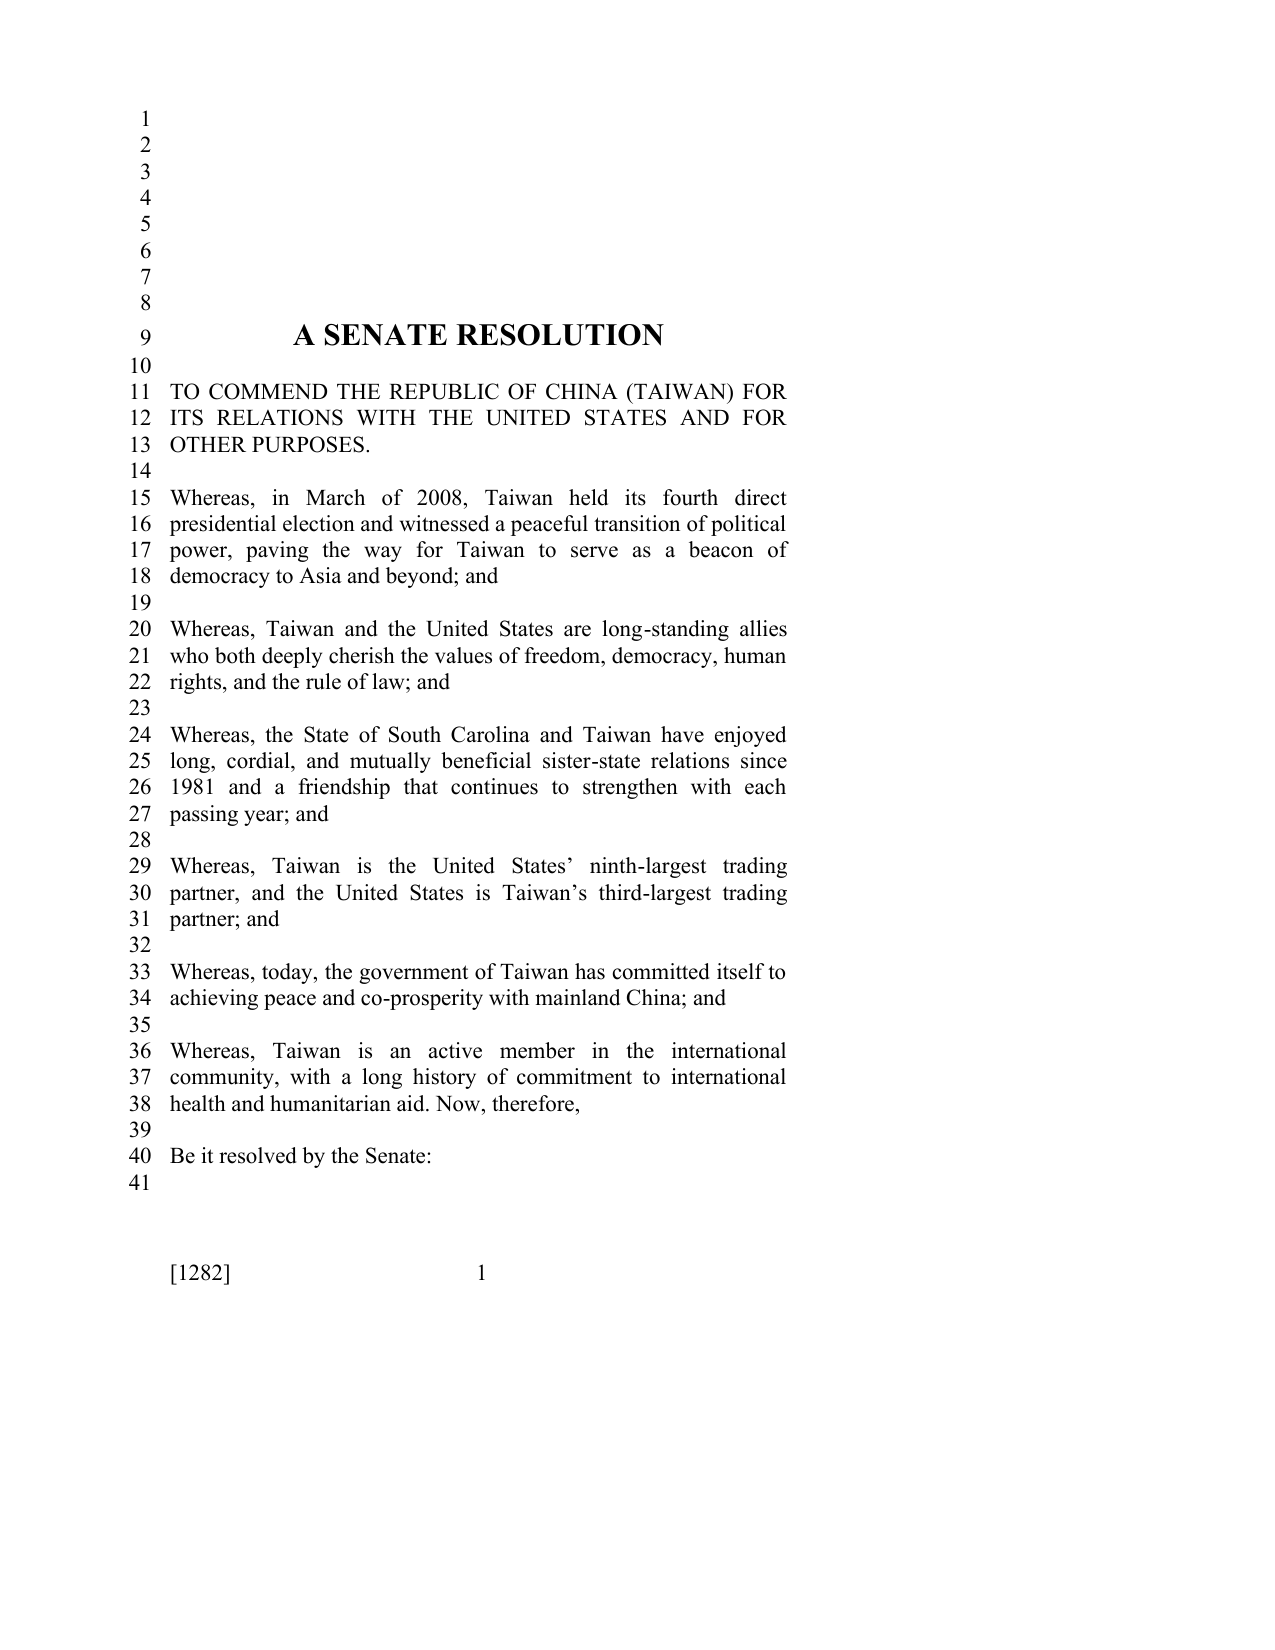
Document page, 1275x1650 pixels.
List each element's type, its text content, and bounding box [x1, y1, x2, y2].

text Whereas, today, the government of Taiwan has committed itself to achieving peace and co-prosperity with mainland China; and [169, 958, 787, 1011]
text Whereas, Taiwan and the United States are long-standing allies who both deeply cherish the values of freedom, democracy, human rights, and the rule of law; and [169, 615, 787, 694]
text Whereas, Taiwan is an active member in the international community, with a long history of commitment to international health and humanitarian aid. Now, therefore, [169, 1037, 787, 1116]
text A SENATE RESOLUTION [169, 316, 787, 352]
text Whereas, Taiwan is the United States’ ninth-largest trading partner, and the United States is Taiwan’s third-largest trading partner; and [169, 852, 787, 932]
text TO COMMEND THE REPUBLIC OF CHINA (TAIWAN) FOR ITS RELATIONS WITH THE UNITED STATES AND FOR OTHER PURPOSES. [169, 378, 787, 457]
text Be it resolved by the Senate: [169, 1142, 787, 1169]
text Whereas, in March of 2008, Taiwan held its fourth direct presidential election and witnessed a peaceful transition of political power, paving the way for Taiwan to serve as a beacon of democracy to Asia and beyond; and [169, 483, 787, 589]
text Whereas, the State of South Carolina and Taiwan have enjoyed long, cordial, and mutually beneficial sister-state relations since 1981 and a friendship that continues to strengthen with each passing year; and [169, 721, 787, 826]
